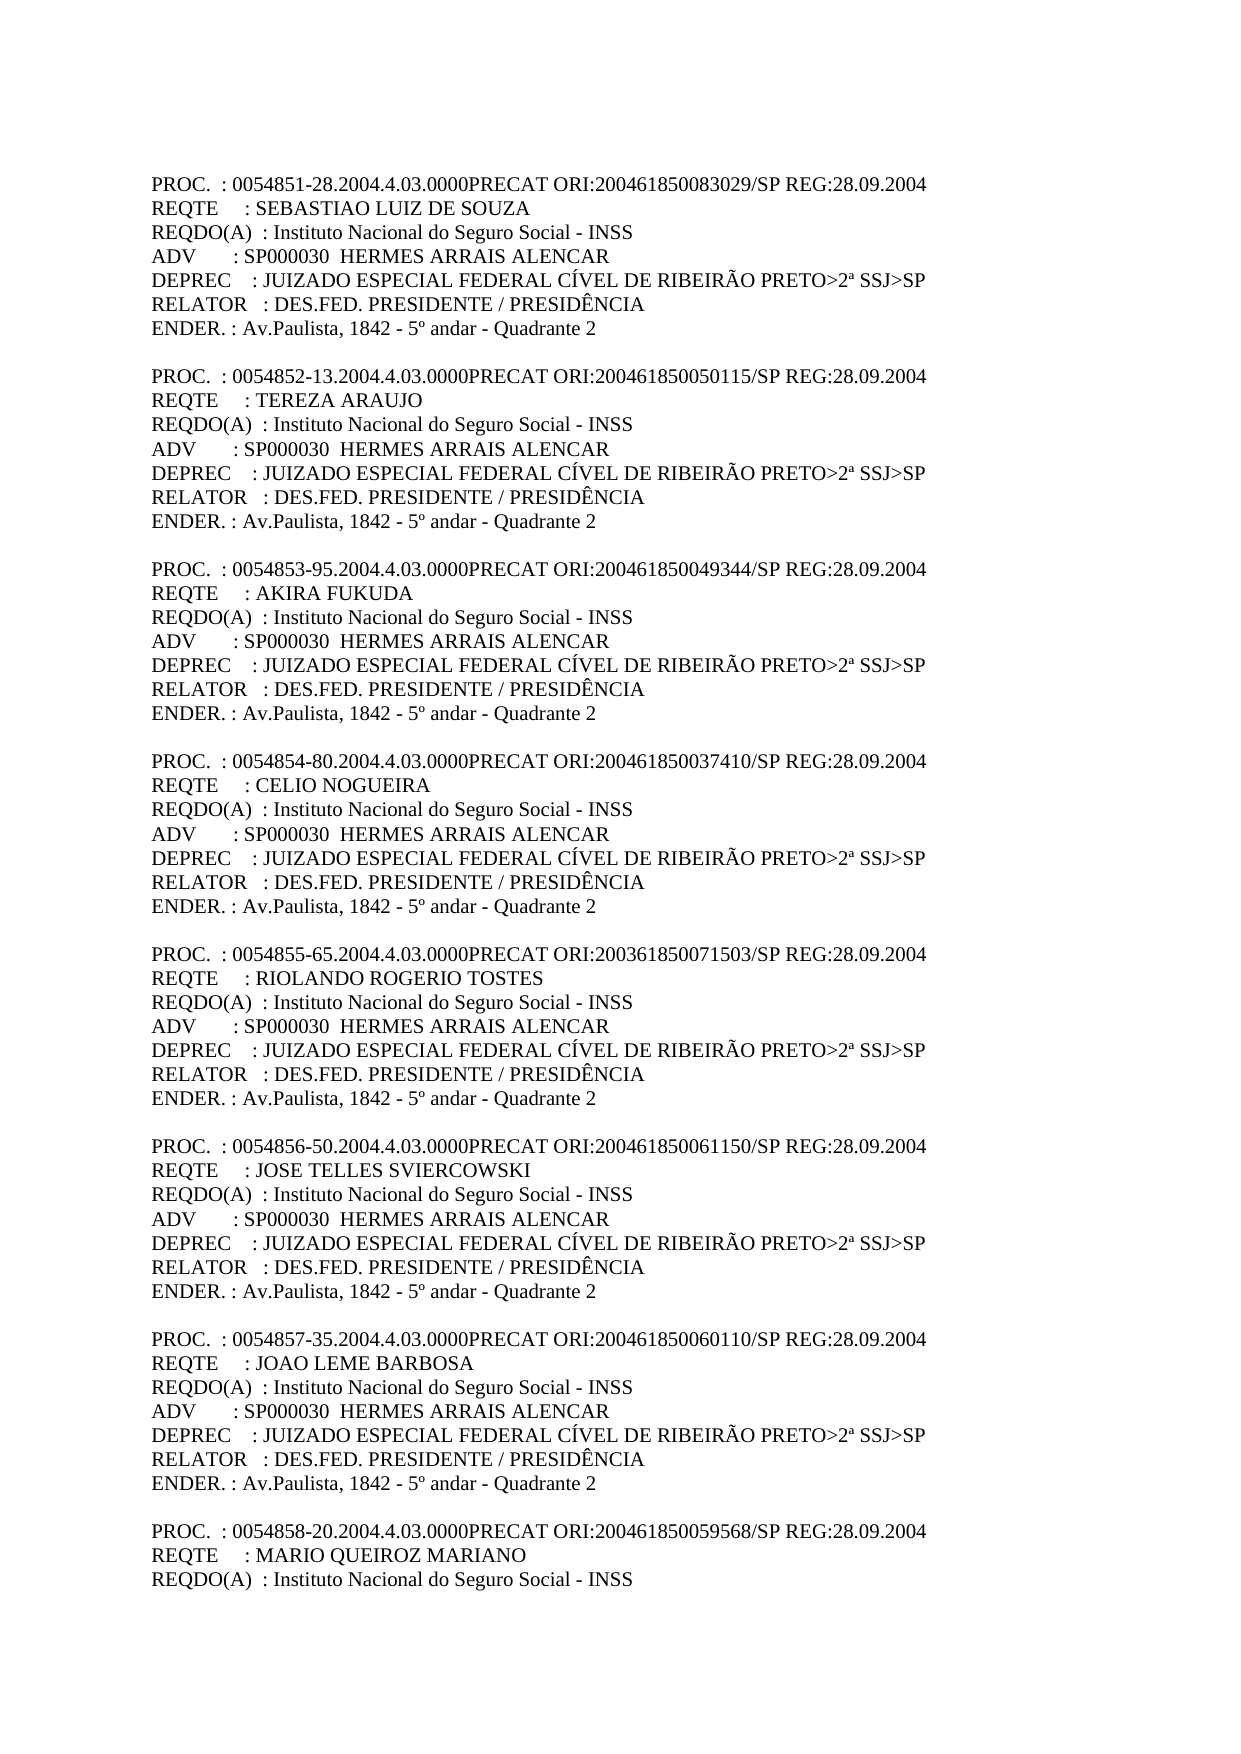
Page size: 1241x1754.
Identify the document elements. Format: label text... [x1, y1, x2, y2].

text PROC. : 0054854-80.2004.4.03.0000PRECAT ORI:200461850037410/SP REG:28.09.2004 [120, 749, 1120, 773]
text ENDER. : Av.Paulista, 1842 - 5º andar - Quadrante 2 [120, 701, 1120, 725]
text REQTE : RIOLANDO ROGERIO TOSTES [120, 966, 1120, 990]
text RELATOR : DES.FED. PRESIDENTE / PRESIDÊNCIA [120, 1062, 1120, 1086]
text REQTE : CELIO NOGUEIRA [120, 773, 1120, 797]
text DEPREC : JUIZADO ESPECIAL FEDERAL CÍVEL DE RIBEIRÃO PRETO>2ª SSJ>SP [120, 461, 1120, 484]
text ADV : SP000030 HERMES ARRAIS ALENCAR [120, 1399, 1120, 1423]
text PROC. : 0054852-13.2004.4.03.0000PRECAT ORI:200461850050115/SP REG:28.09.2004 [120, 364, 1120, 388]
text REQDO(A) : Instituto Nacional do Seguro Social - INSS [120, 1182, 1120, 1206]
text REQDO(A) : Instituto Nacional do Seguro Social - INSS [120, 220, 1120, 244]
text RELATOR : DES.FED. PRESIDENTE / PRESIDÊNCIA [120, 869, 1120, 894]
text PROC. : 0054858-20.2004.4.03.0000PRECAT ORI:200461850059568/SP REG:28.09.2004 [120, 1519, 1120, 1543]
text REQDO(A) : Instituto Nacional do Seguro Social - INSS [120, 1375, 1120, 1399]
text ADV : SP000030 HERMES ARRAIS ALENCAR [120, 1206, 1120, 1231]
text PROC. : 0054851-28.2004.4.03.0000PRECAT ORI:200461850083029/SP REG:28.09.2004 [120, 172, 1120, 196]
text REQTE : MARIO QUEIROZ MARIANO [120, 1543, 1120, 1567]
text RELATOR : DES.FED. PRESIDENTE / PRESIDÊNCIA [120, 1447, 1120, 1471]
text REQTE : JOSE TELLES SVIERCOWSKI [120, 1158, 1120, 1182]
text PROC. : 0054855-65.2004.4.03.0000PRECAT ORI:200361850071503/SP REG:28.09.2004 [120, 942, 1120, 966]
text REQDO(A) : Instituto Nacional do Seguro Social - INSS [120, 412, 1120, 436]
text ENDER. : Av.Paulista, 1842 - 5º andar - Quadrante 2 [120, 1279, 1120, 1303]
text REQDO(A) : Instituto Nacional do Seguro Social - INSS [120, 990, 1120, 1014]
text RELATOR : DES.FED. PRESIDENTE / PRESIDÊNCIA [120, 677, 1120, 701]
text PROC. : 0054853-95.2004.4.03.0000PRECAT ORI:200461850049344/SP REG:28.09.2004 [120, 557, 1120, 581]
text ENDER. : Av.Paulista, 1842 - 5º andar - Quadrante 2 [120, 1086, 1120, 1110]
text DEPREC : JUIZADO ESPECIAL FEDERAL CÍVEL DE RIBEIRÃO PRETO>2ª SSJ>SP [120, 268, 1120, 292]
text DEPREC : JUIZADO ESPECIAL FEDERAL CÍVEL DE RIBEIRÃO PRETO>2ª SSJ>SP [120, 653, 1120, 677]
text ADV : SP000030 HERMES ARRAIS ALENCAR [120, 1014, 1120, 1038]
text REQDO(A) : Instituto Nacional do Seguro Social - INSS [120, 605, 1120, 629]
text DEPREC : JUIZADO ESPECIAL FEDERAL CÍVEL DE RIBEIRÃO PRETO>2ª SSJ>SP [120, 1423, 1120, 1447]
text ENDER. : Av.Paulista, 1842 - 5º andar - Quadrante 2 [120, 316, 1120, 340]
text ADV : SP000030 HERMES ARRAIS ALENCAR [120, 436, 1120, 461]
text ENDER. : Av.Paulista, 1842 - 5º andar - Quadrante 2 [120, 894, 1120, 918]
text ENDER. : Av.Paulista, 1842 - 5º andar - Quadrante 2 [120, 509, 1120, 533]
text ADV : SP000030 HERMES ARRAIS ALENCAR [120, 629, 1120, 653]
text DEPREC : JUIZADO ESPECIAL FEDERAL CÍVEL DE RIBEIRÃO PRETO>2ª SSJ>SP [120, 1231, 1120, 1254]
text REQDO(A) : Instituto Nacional do Seguro Social - INSS [120, 797, 1120, 821]
text REQDO(A) : Instituto Nacional do Seguro Social - INSS [120, 1567, 1120, 1591]
text ADV : SP000030 HERMES ARRAIS ALENCAR [120, 821, 1120, 846]
text ADV : SP000030 HERMES ARRAIS ALENCAR [120, 244, 1120, 268]
text REQTE : AKIRA FUKUDA [120, 581, 1120, 605]
text RELATOR : DES.FED. PRESIDENTE / PRESIDÊNCIA [120, 1254, 1120, 1279]
text REQTE : SEBASTIAO LUIZ DE SOUZA [120, 196, 1120, 220]
text DEPREC : JUIZADO ESPECIAL FEDERAL CÍVEL DE RIBEIRÃO PRETO>2ª SSJ>SP [120, 1038, 1120, 1062]
text RELATOR : DES.FED. PRESIDENTE / PRESIDÊNCIA [120, 484, 1120, 509]
text REQTE : JOAO LEME BARBOSA [120, 1351, 1120, 1375]
text DEPREC : JUIZADO ESPECIAL FEDERAL CÍVEL DE RIBEIRÃO PRETO>2ª SSJ>SP [120, 846, 1120, 869]
text PROC. : 0054856-50.2004.4.03.0000PRECAT ORI:200461850061150/SP REG:28.09.2004 [120, 1134, 1120, 1158]
text PROC. : 0054857-35.2004.4.03.0000PRECAT ORI:200461850060110/SP REG:28.09.2004 [120, 1327, 1120, 1351]
text RELATOR : DES.FED. PRESIDENTE / PRESIDÊNCIA [120, 292, 1120, 316]
text ENDER. : Av.Paulista, 1842 - 5º andar - Quadrante 2 [120, 1471, 1120, 1495]
text REQTE : TEREZA ARAUJO [120, 388, 1120, 412]
